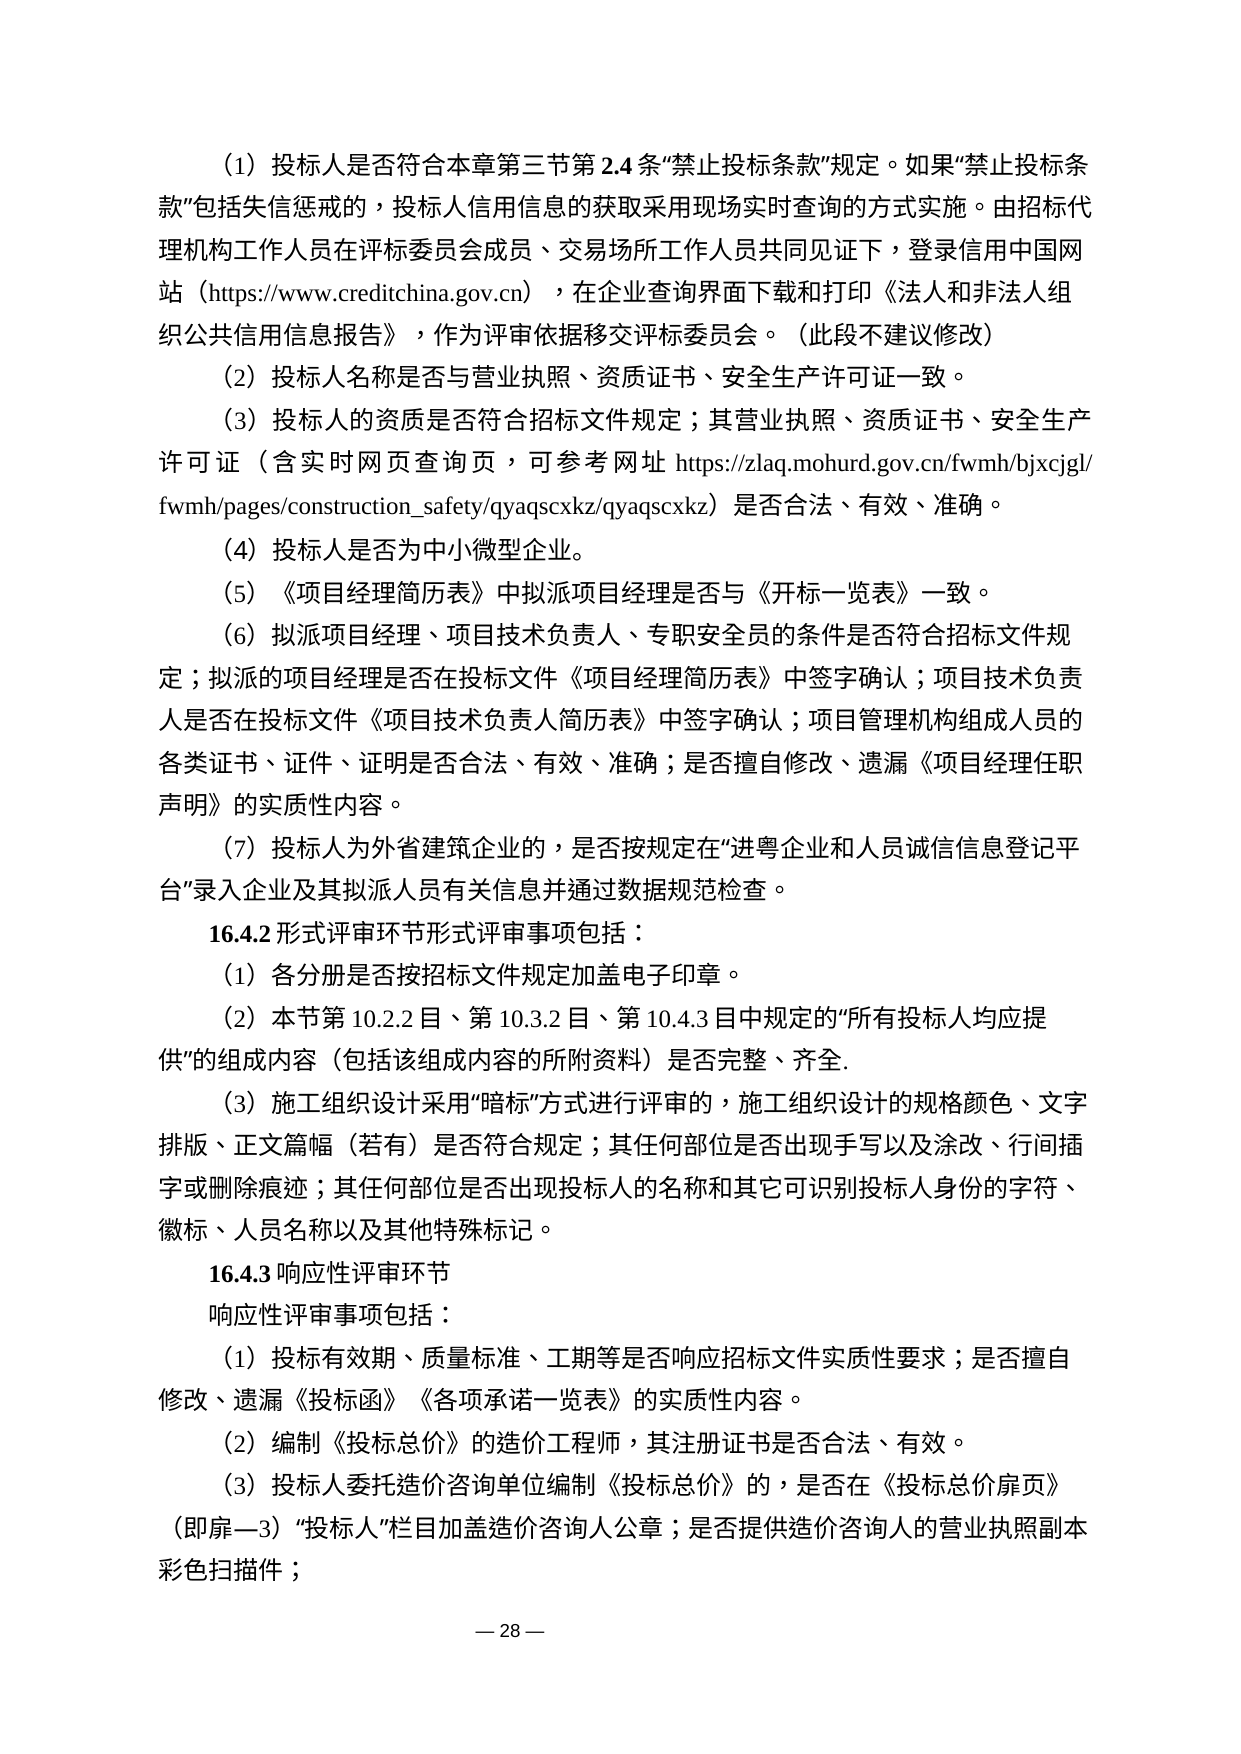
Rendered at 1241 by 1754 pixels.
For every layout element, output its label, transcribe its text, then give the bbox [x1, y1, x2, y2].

text （1）投标人是否符合本章第三节第2.4条“禁止投标条款”规定。如果“禁止投标条款”包括失信惩戒的，投标人信用信息的获取采用现场实时查询的方式实施。由招标代理机构工作人员在评标委员会成员、交易场所工作人员共同见证下，登录信用中国网站（https://www.creditchina.gov.cn），在企业查询界面下载和打印《法人和非法人组织公共信用信息报告》，作为评审依据移交评标委员会。（此段不建议修改） [158, 148, 1093, 352]
text （2）编制《投标总价》的造价工程师，其注册证书是否合法、有效。 [158, 1425, 1093, 1459]
text （2）投标人名称是否与营业执照、资质证书、安全生产许可证一致。 [158, 360, 1093, 394]
text （6）拟派项目经理、项目技术负责人、专职安全员的条件是否符合招标文件规定；拟派的项目经理是否在投标文件《项目经理简历表》中签字确认；项目技术负责人是否在投标文件《项目技术负责人简历表》中签字确认；项目管理机构组成人员的各类证书、证件、证明是否合法、有效、准确；是否擅自修改、遗漏《项目经理任职声明》的实质性内容。 [158, 618, 1093, 822]
text （3）施工组织设计采用“暗标”方式进行评审的，施工组织设计的规格颜色、文字排版、正文篇幅（若有）是否符合规定；其任何部位是否出现手写以及涂改、行间插字或删除痕迹；其任何部位是否出现投标人的名称和其它可识别投标人身份的字符、徽标、人员名称以及其他特殊标记。 [158, 1085, 1093, 1247]
text （7）投标人为外省建筑企业的，是否按规定在“进粤企业和人员诚信信息登记平台”录入企业及其拟派人员有关信息并通过数据规范检查。 [158, 830, 1093, 907]
text （3）投标人委托造价咨询单位编制《投标总价》的，是否在《投标总价扉页》（即扉—3）“投标人”栏目加盖造价咨询人公章；是否提供造价咨询人的营业执照副本彩色扫描件； [158, 1468, 1093, 1587]
text 16.4.2形式评审环节形式评审事项包括： [158, 915, 1093, 949]
text 响应性评审事项包括： [158, 1298, 1093, 1332]
text （1）投标有效期、质量标准、工期等是否响应招标文件实质性要求；是否擅自修改、遗漏《投标函》《各项承诺一览表》的实质性内容。 [158, 1340, 1093, 1417]
text （3）投标人的资质是否符合招标文件规定；其营业执照、资质证书、安全生产许可证（含实时网页查询页，可参考网址https://zlaq.mohurd.gov.cn/fwmh/bjxcjgl/fwmh/pages/construction_safety/qyaqscxkz/qyaqscxkz）是否合法、有效、准确。 [158, 403, 1093, 522]
text （4）投标人是否为中小微型企业。 [158, 530, 1093, 566]
text （2）本节第10.2.2目、第10.3.2目、第10.4.3目中规定的“所有投标人均应提供”的组成内容（包括该组成内容的所附资料）是否完整、齐全. [158, 1000, 1093, 1077]
text （5）《项目经理简历表》中拟派项目经理是否与《开标一览表》一致。 [158, 575, 1093, 609]
text （1）各分册是否按招标文件规定加盖电子印章。 [158, 958, 1093, 992]
text 16.4.3响应性评审环节 [158, 1255, 1093, 1289]
